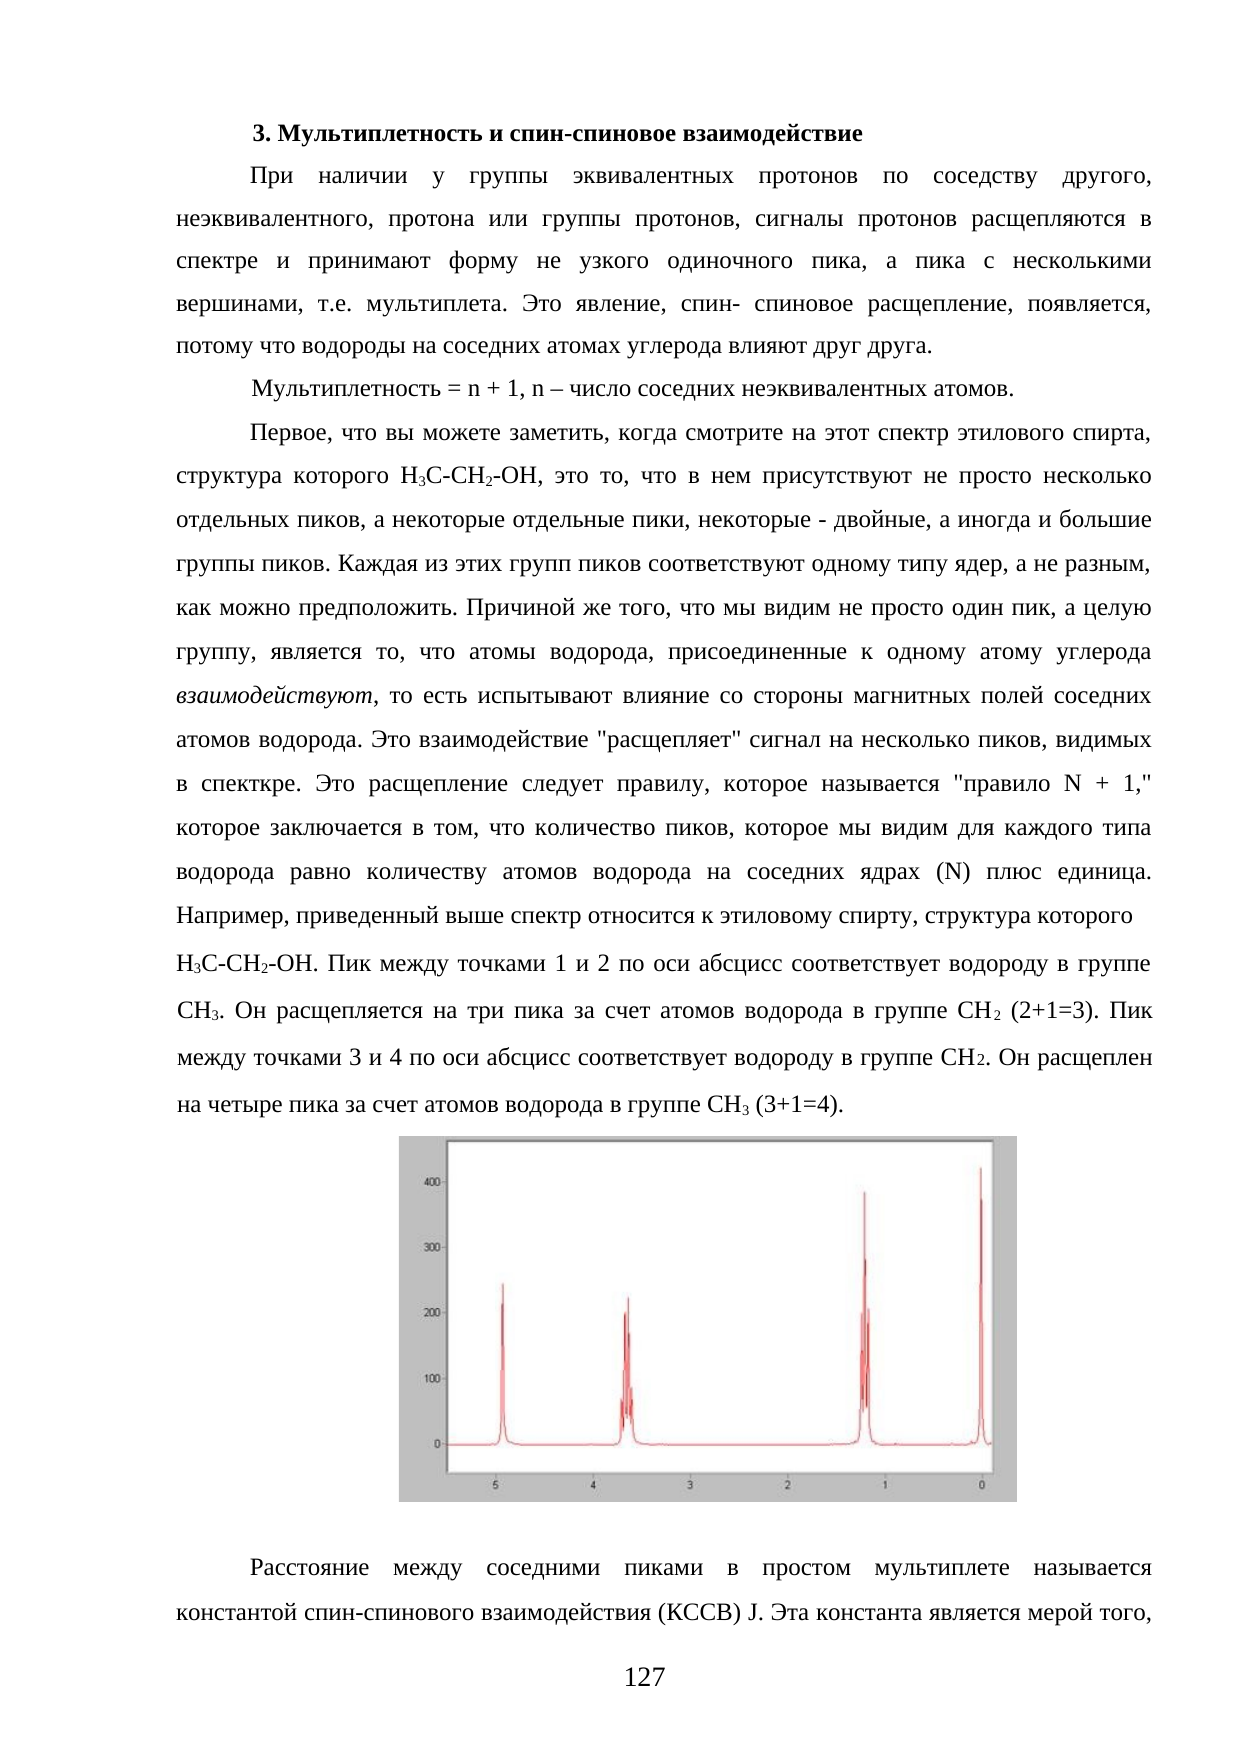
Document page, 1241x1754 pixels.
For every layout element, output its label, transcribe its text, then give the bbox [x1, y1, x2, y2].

list Мультиплетность и спин-спиновое взаимодействие [252, 118, 1157, 147]
text При наличии у группы эквивалентных протонов по соседству другого, неэквивалентного, протона или группы протонов, сигналы протонов расщепляются в спектре и принимают форму не узкого одиночного пика, а пика с несколькими вершинами, т.е. мультиплета. Это явление, спин- спиновое расщепление, появляется, потому что водороды на соседних атомах углерода влияют друг друга. [176, 161, 1153, 359]
picture [398, 1136, 1017, 1502]
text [176, 1552, 1153, 1626]
text Первое, что вы можете заметить, когда смотрите на этот спектр этилового спирта, структура которого H3C-CH2-OH, это то, что в нем присутствуют не просто несколько отдельных пиков, а некоторые отдельные пики, некоторые - двойные, а иногда и большие группы пиков. Каждая из этих групп пиков соответствуют одному типу ядер, а не разным, как можно предположить. Причиной же того, что мы видим не просто один пик, а целую группу, является то, что атомы водорода, присоединенные к одному атому углерода взаимодействуют, то есть испытывают влияние со стороны магнитных полей соседних атомов водорода. Это взаимодействие "расщепляет" сигнал на несколько пиков, видимых в спекткре. Это расщепление следует правилу, которое называется "правило N + 1," которое заключается в том, что количество пиков, которое мы видим для каждого типа водорода равно количеству атомов водорода на соседних ядрах (N) плюс единица. Например, приведенный выше спектр относится к этиловому спирту, структура которого [176, 417, 1153, 929]
text H3C-CH2-OH. Пик между точками 1 и 2 по оси абсцисс соответствует водороду в группе CH3. Он расщепляется на три пика за счет атомов водорода в группе CH2 (2+1=3). Пик между точками 3 и 4 по оси абсцисс соответствует водороду в группе CH2. Он расщеплен на четыре пика за счет атомов водорода в группе CH3 (3+1=4). [176, 948, 1153, 1118]
text Мультиплетность = n + 1, n – число соседних неэквивалентных атомов. [251, 373, 1153, 402]
